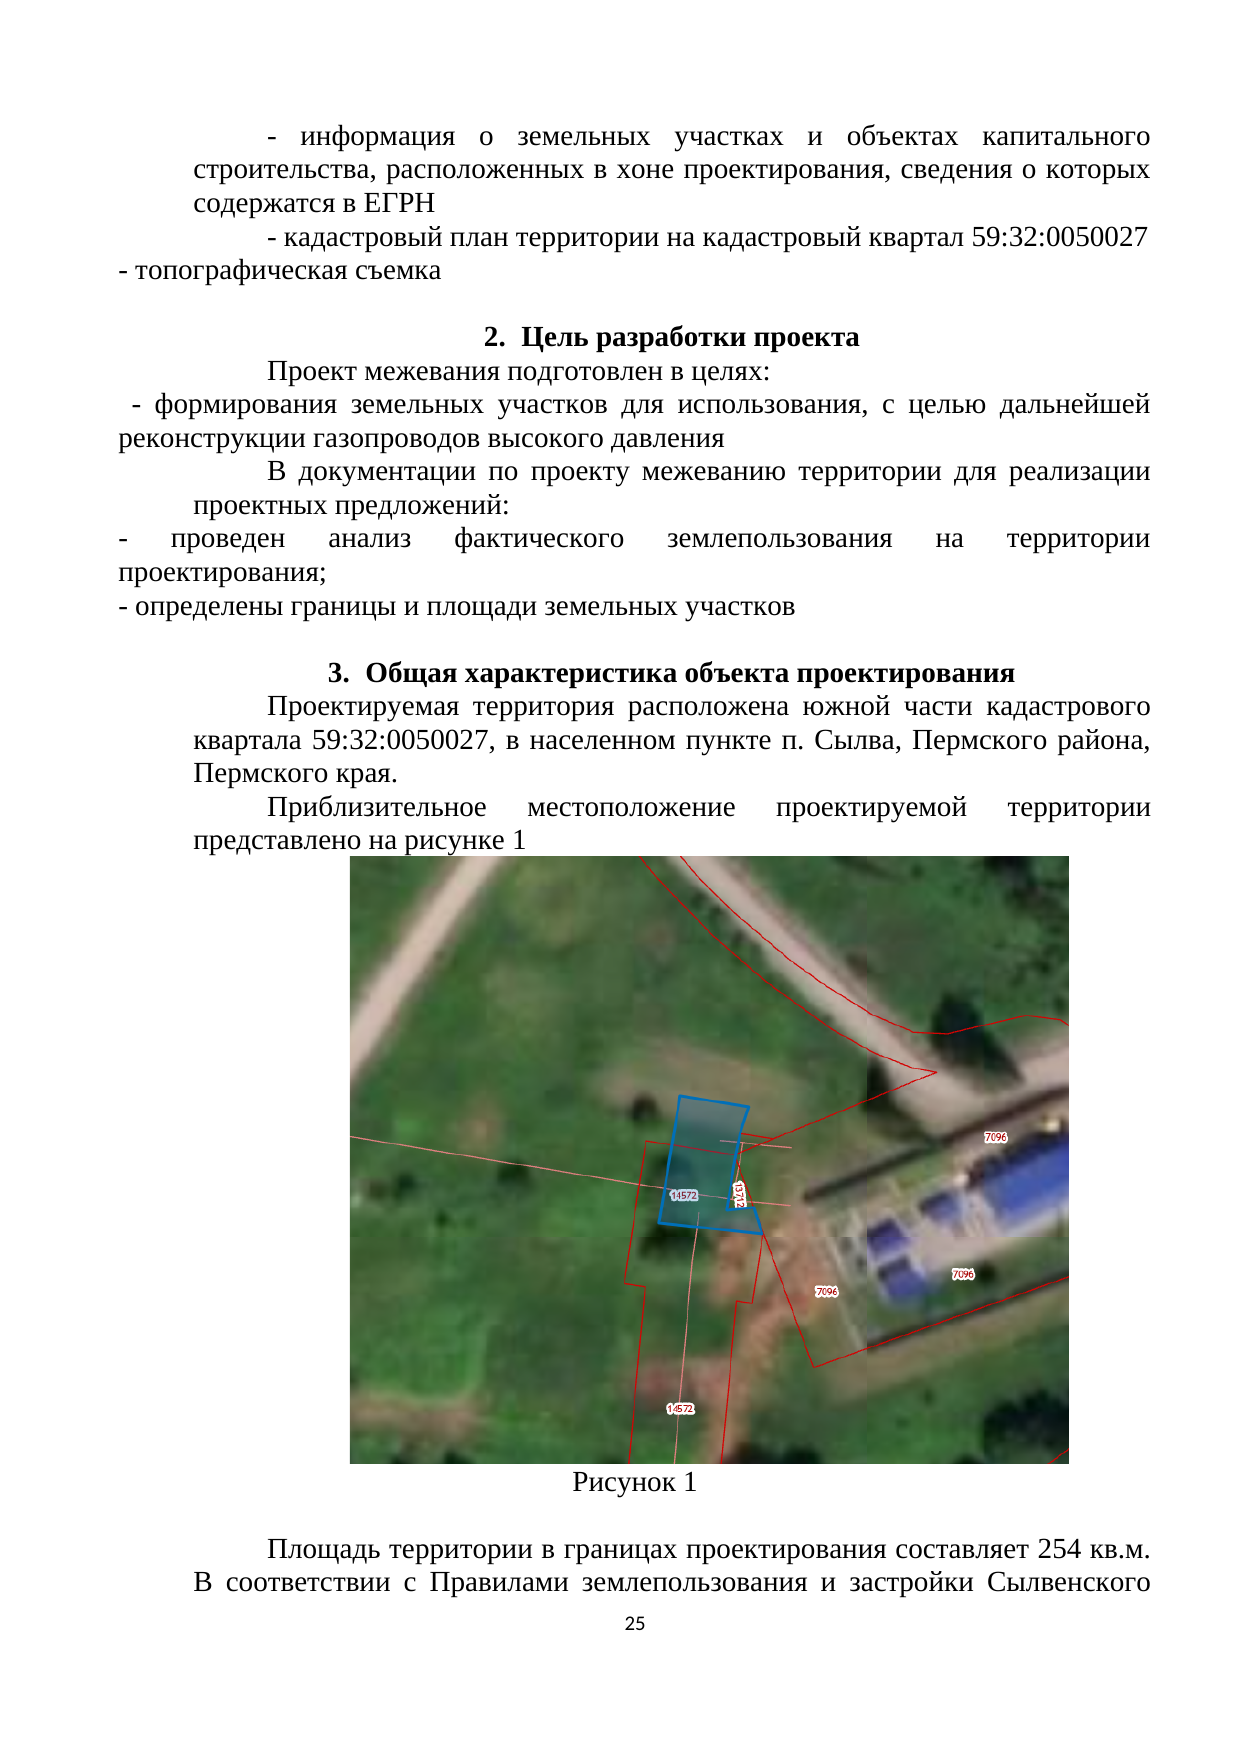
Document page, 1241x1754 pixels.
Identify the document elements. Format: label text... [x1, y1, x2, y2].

text - проведен анализ фактического землепользования на территории проектирования; [118, 521, 1152, 588]
text - определены границы и площади земельных участков [118, 588, 1152, 621]
picture [349, 856, 1069, 1464]
text - кадастровый план территории на кадастровый квартал 59:32:0050027 [193, 219, 1152, 252]
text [193, 1531, 1152, 1598]
text Рисунок 1 [118, 1464, 1152, 1497]
list Цель разработки проекта [192, 319, 1152, 353]
text - топографическая съемка [118, 252, 1152, 286]
text В документации по проекту межеванию территории для реализации проектных предложений: [193, 453, 1152, 521]
text Проектируемая территория расположена южной части кадастрового квартала 59:32:0050027, в населенном пункте п. Сылва, Пермского района, Пермского края. [193, 688, 1152, 789]
list Общая характеристика объекта проектирования [192, 655, 1152, 688]
text - формирования земельных участков для использования, с целью дальнейшей реконструкции газопроводов высокого давления [118, 386, 1152, 453]
text - информация о земельных участках и объектах капитального строительства, расположенных в хоне проектирования, сведения о которых содержатся в ЕГРН [193, 118, 1152, 219]
text Проект межевания подготовлен в целях: [193, 353, 1152, 386]
text Приблизительное местоположение проектируемой территории представлено на рисунке 1 [193, 789, 1152, 856]
